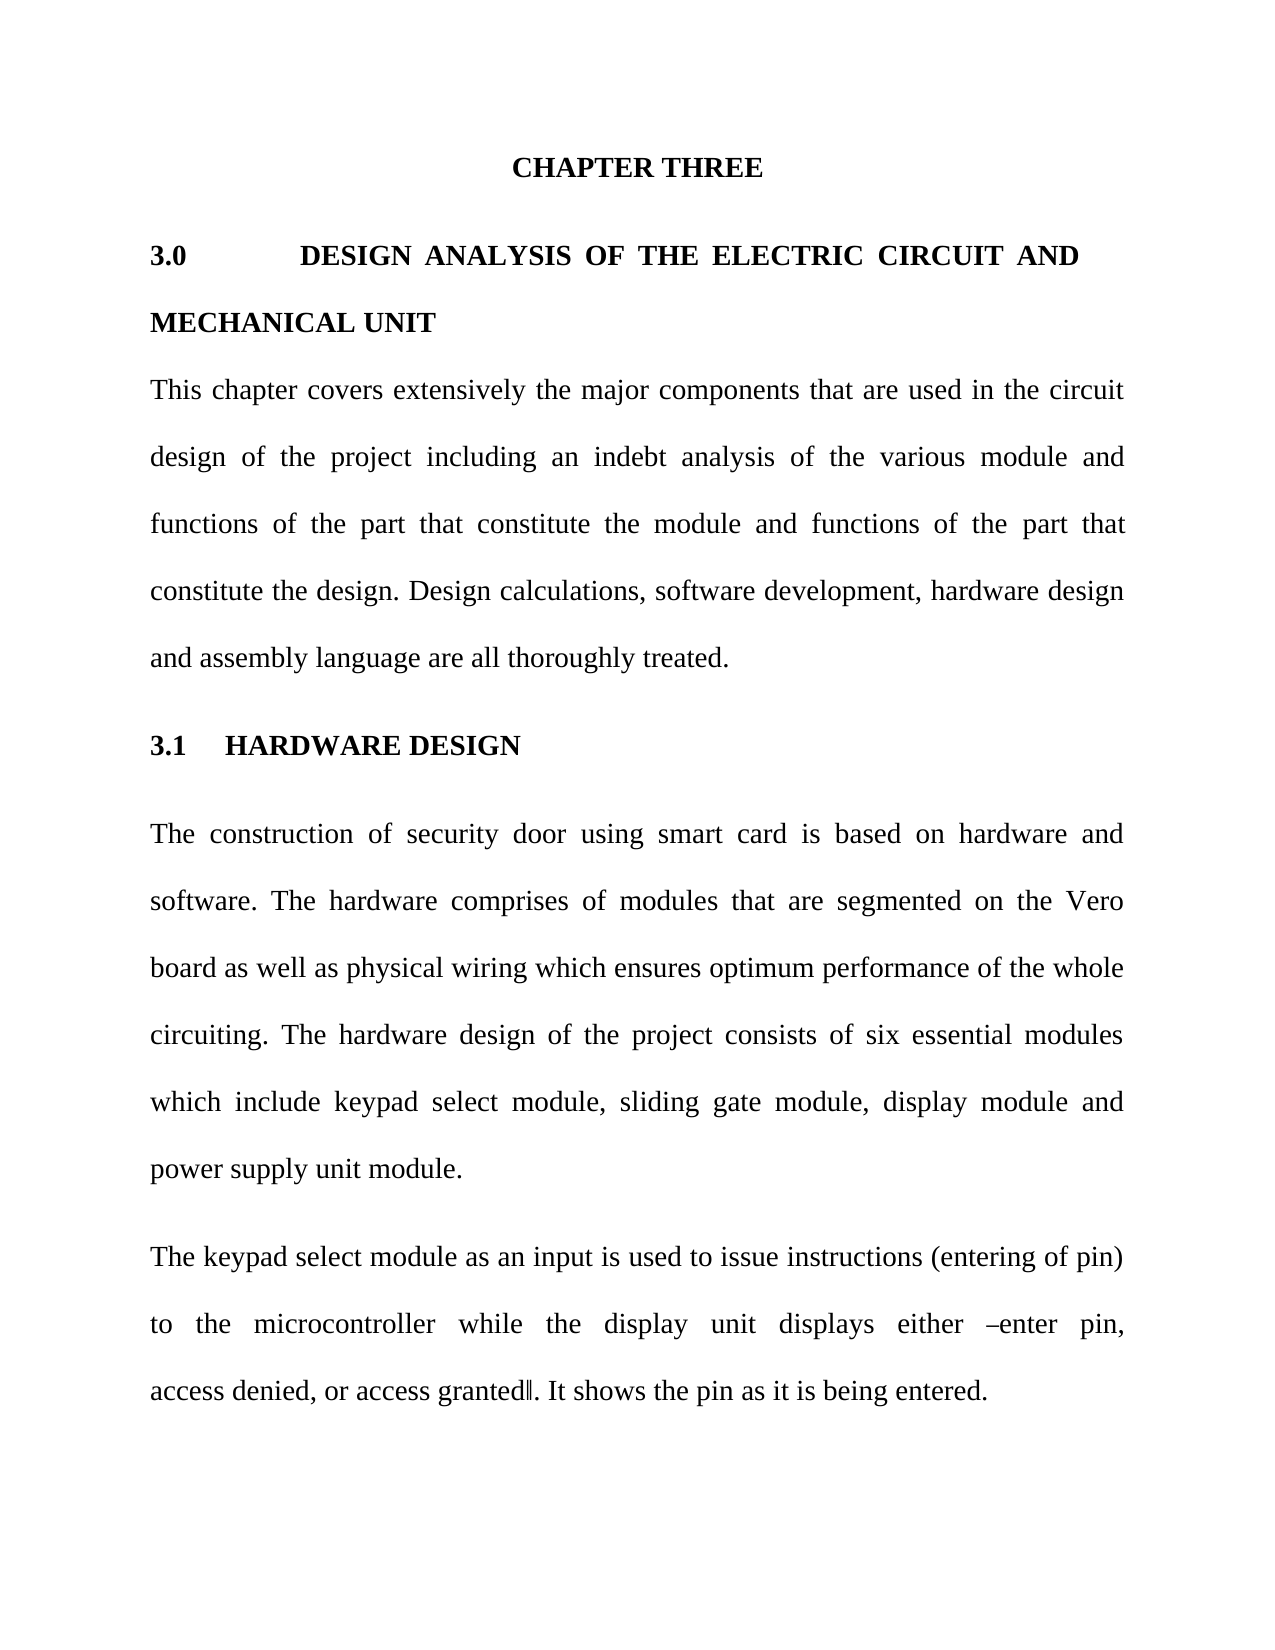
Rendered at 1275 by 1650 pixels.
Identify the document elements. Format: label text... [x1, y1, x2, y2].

text The keypad select module as an input is used to issue instructions (entering of pin) to the microcontroller while the display unit displays either ―enter pin, access denied, or access granted‖. It shows the pin as it is being entered. [150, 1239, 1124, 1407]
text This chapter covers extensively the major components that are used in the circuit design of the project including an indebt analysis of the various module and functions of the part that constitute the module and functions of the part that constitute the design. Design calculations, software development, hardware design and assembly language are all thoroughly treated. [150, 372, 1125, 674]
subtitle CHAPTER THREE [162, 150, 1113, 183]
text The construction of security door using smart card is based on hardware and software. The hardware comprises of modules that are segmented on the Vero board as well as physical wiring which ensures optimum performance of the whole circuiting. The hardware design of the project consists of six essential modules which include keypad select module, sliding gate module, display module and power supply unit module. [150, 816, 1125, 1185]
list DESIGN ANALYSIS OF THE ELECTRIC CIRCUIT AND MECHANICAL UNIT [150, 238, 1125, 338]
subtitle HARDWARE DESIGN [150, 728, 1144, 762]
